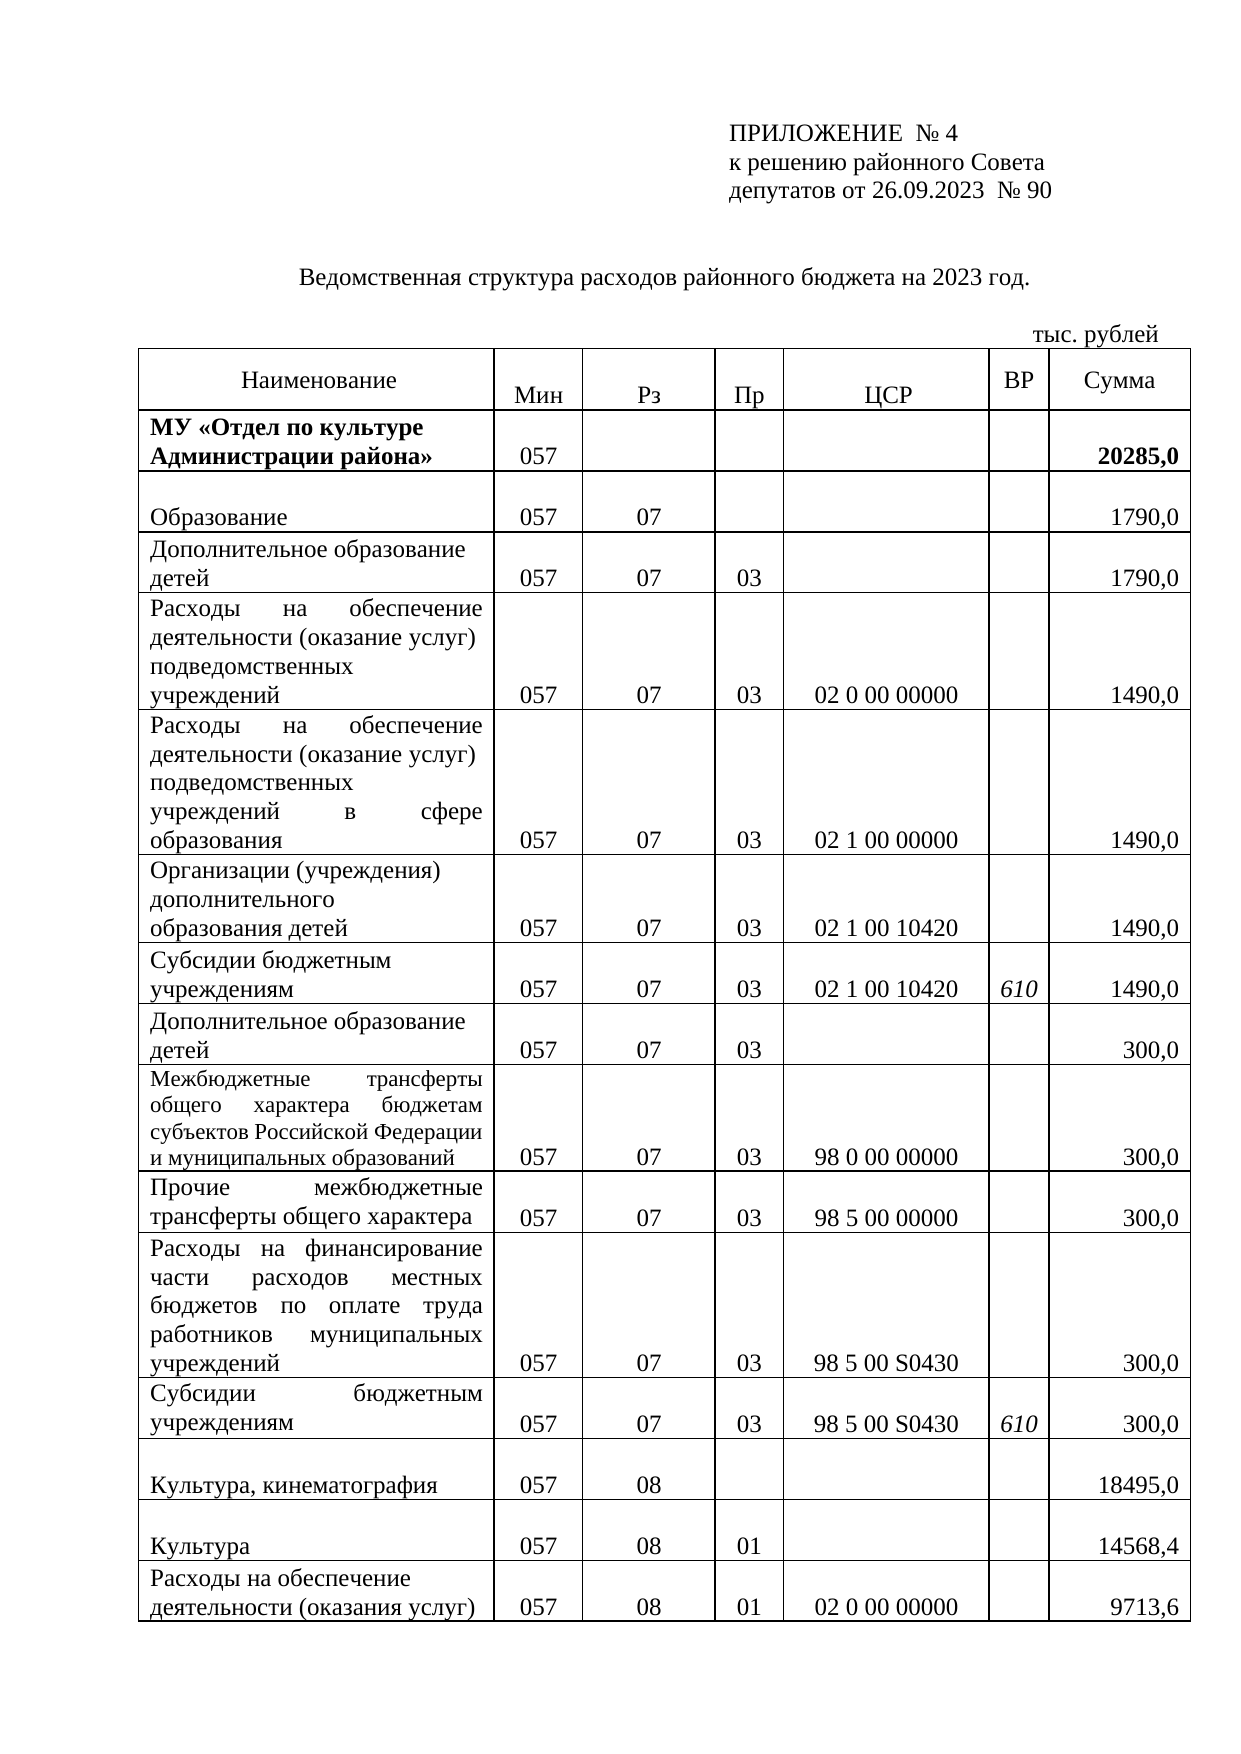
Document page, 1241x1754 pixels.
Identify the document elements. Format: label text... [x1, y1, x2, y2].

table_cell 1490,0 [1050, 855, 1190, 942]
table_cell 1490,0 [1050, 943, 1190, 1002]
table_cell [583, 411, 714, 470]
table_cell 03 [716, 1172, 783, 1231]
table_cell [784, 1439, 988, 1498]
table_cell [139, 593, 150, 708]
table_header Наименование [139, 349, 493, 409]
table_cell 98 5 00 S0430 [784, 1378, 988, 1438]
table_cell [784, 1500, 988, 1559]
table_cell 07 [583, 1065, 714, 1170]
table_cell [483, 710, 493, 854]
table_cell Прочие межбюджетные трансферты общего характера [139, 1172, 493, 1231]
table_cell 02 0 00 00000 [784, 593, 988, 708]
table_cell 07 [583, 1172, 714, 1231]
table_cell 07 [583, 593, 714, 708]
table_cell Культура [139, 1500, 493, 1559]
text тыс. рублей [148, 319, 1181, 348]
table_cell 9713,6 [1050, 1561, 1190, 1620]
table_cell [784, 411, 988, 470]
table_cell 08 [583, 1500, 714, 1559]
table_cell 07 [583, 1233, 714, 1377]
table_cell Дополнительное образование детей [139, 533, 493, 592]
table_cell 03 [716, 1004, 783, 1063]
table_cell [990, 1065, 1048, 1170]
table_cell 057 [495, 472, 582, 531]
table_cell [990, 1004, 1048, 1063]
table_cell 1790,0 [1050, 472, 1190, 531]
table_cell [990, 1561, 1048, 1620]
text ПРИЛОЖЕНИЕ № 4 [729, 118, 1181, 147]
table_cell [716, 1439, 783, 1498]
table_cell 057 [495, 1500, 582, 1559]
table_cell 98 5 00 S0430 [784, 1233, 988, 1377]
table_cell [990, 411, 1048, 470]
table_header ВР [990, 349, 1048, 409]
table_cell 03 [716, 1233, 783, 1377]
text Ведомственная структура расходов районного бюджета на 2023 год. [148, 262, 1181, 291]
table_cell 300,0 [1050, 1065, 1190, 1170]
table_cell 03 [716, 855, 783, 942]
table_cell [716, 472, 783, 531]
table_cell 02 1 00 10420 [784, 855, 988, 942]
table_cell Субсидии бюджетным учреждениям [139, 943, 493, 1002]
table_cell 057 [495, 411, 582, 470]
table_cell 057 [495, 1233, 582, 1377]
table_cell 03 [716, 943, 783, 1002]
table_header Сумма [1050, 349, 1190, 409]
table_cell МУ «Отдел по культуре Администрации района» [139, 411, 493, 470]
table_cell 057 [495, 1378, 582, 1438]
table_cell [784, 472, 988, 531]
table_cell [716, 411, 783, 470]
table_cell [990, 855, 1048, 942]
table_cell Культура, кинематография [139, 1439, 493, 1498]
table_cell Дополнительное образование детей [139, 1004, 493, 1063]
table_header ЦСР [784, 349, 988, 409]
table_cell [990, 533, 1048, 592]
table_cell [990, 472, 1048, 531]
table_cell 057 [495, 943, 582, 1002]
table_cell 18495,0 [1050, 1439, 1190, 1498]
table_cell 057 [495, 1561, 582, 1620]
table_cell 300,0 [1050, 1233, 1190, 1377]
table_cell [990, 593, 1048, 708]
table_cell 02 1 00 10420 [784, 943, 988, 1002]
table_cell 03 [716, 1065, 783, 1170]
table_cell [139, 1561, 493, 1620]
table_cell 057 [495, 1172, 582, 1231]
table_cell 03 [716, 710, 783, 854]
text к решению районного Совета [729, 147, 1181, 176]
table_cell 02 0 00 00000 [784, 1561, 988, 1620]
table_cell 03 [716, 533, 783, 592]
table_cell 057 [495, 533, 582, 592]
table_cell Образование [139, 472, 493, 531]
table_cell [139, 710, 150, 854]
table_header Мин [495, 349, 582, 409]
table_cell 610 [990, 1378, 1048, 1438]
table_header Пр [716, 349, 783, 409]
table_cell 01 [716, 1561, 783, 1620]
table_cell 20285,0 [1050, 411, 1190, 470]
table_cell 07 [583, 1004, 714, 1063]
table_cell 300,0 [1050, 1378, 1190, 1438]
table_cell 07 [583, 855, 714, 942]
table_cell 03 [716, 593, 783, 708]
table_cell [784, 1004, 988, 1063]
table_cell [784, 533, 988, 592]
table_cell [990, 1172, 1048, 1231]
table_cell 057 [495, 1439, 582, 1498]
table_cell 07 [583, 472, 714, 531]
table_header Рз [583, 349, 714, 409]
table_cell 98 5 00 00000 [784, 1172, 988, 1231]
table_cell 03 [716, 1378, 783, 1438]
table_cell 057 [495, 1065, 582, 1170]
table_cell 1490,0 [1050, 593, 1190, 708]
table_cell Субсидии бюджетным учреждениям [139, 1378, 493, 1438]
table_cell 610 [990, 943, 1048, 1002]
table_cell Организации (учреждения) дополнительного образования детей [139, 855, 493, 942]
table_cell 057 [495, 710, 582, 854]
table_cell [990, 1439, 1048, 1498]
table_cell [990, 1500, 1048, 1559]
table_cell 98 0 00 00000 [784, 1065, 988, 1170]
table_cell 01 [716, 1500, 783, 1559]
table_cell 07 [583, 533, 714, 592]
table_cell 02 1 00 00000 [784, 710, 988, 854]
table_cell [990, 1233, 1048, 1377]
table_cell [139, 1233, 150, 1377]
table_cell [990, 710, 1048, 854]
text депутатов от 26.09.2023 № 90 [729, 176, 1181, 204]
table_cell 08 [583, 1561, 714, 1620]
table_cell 08 [583, 1439, 714, 1498]
table_cell 057 [495, 855, 582, 942]
table_cell 300,0 [1050, 1172, 1190, 1231]
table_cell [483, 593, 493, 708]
table_cell 14568,4 [1050, 1500, 1190, 1559]
table_cell 057 [495, 593, 582, 708]
table_cell 07 [583, 943, 714, 1002]
table_cell 07 [583, 710, 714, 854]
table_cell 1490,0 [1050, 710, 1190, 854]
table_cell 1790,0 [1050, 533, 1190, 592]
table_cell 057 [495, 1004, 582, 1063]
table_cell 07 [583, 1378, 714, 1438]
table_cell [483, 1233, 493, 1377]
table_cell 300,0 [1050, 1004, 1190, 1063]
table_cell Межбюджетные трансферты общего характера бюджетам субъектов Российской Федерации и муниципальных образований [139, 1065, 493, 1170]
